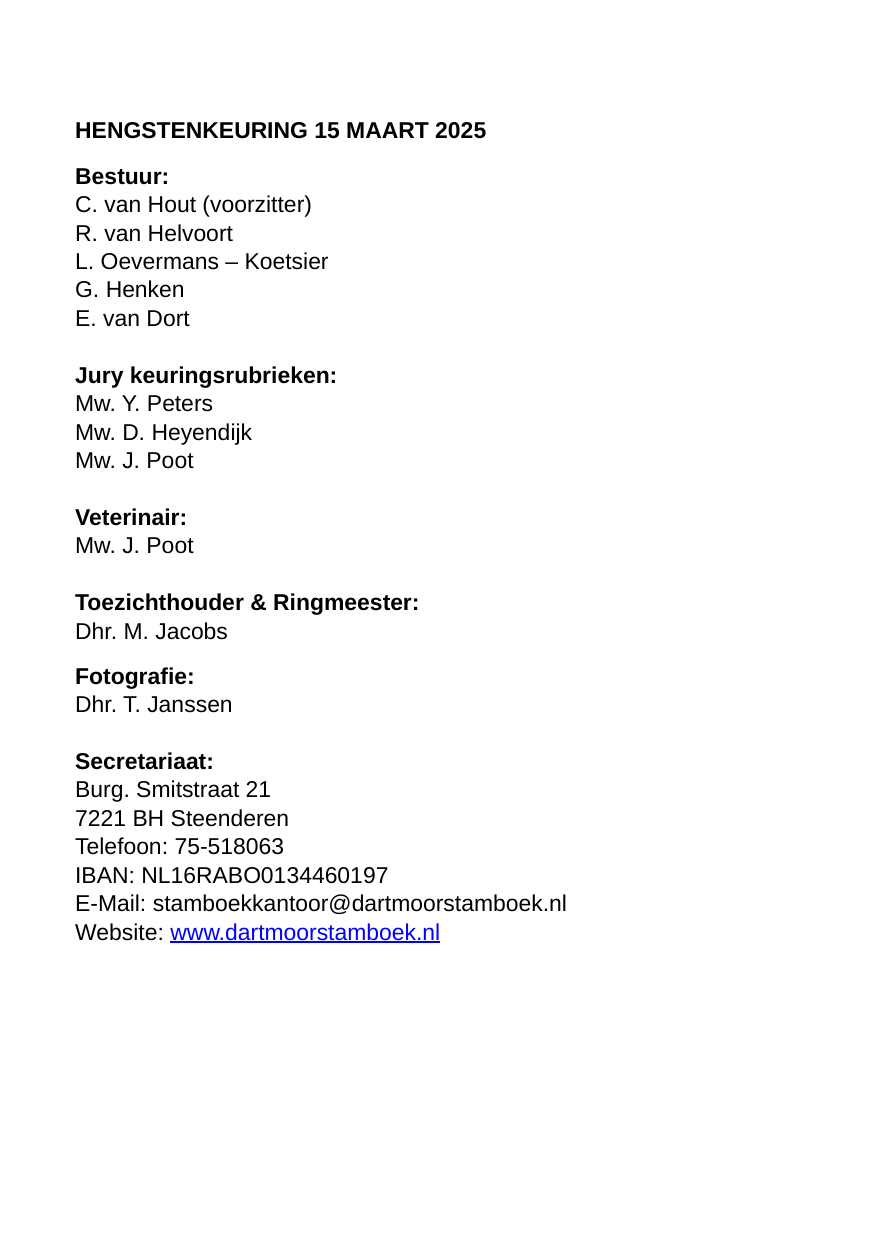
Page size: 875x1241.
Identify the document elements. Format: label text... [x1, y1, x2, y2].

text Mw. J. Poot [75, 532, 799, 559]
text Mw. Y. Peters [75, 390, 799, 416]
text E. van Dort [75, 305, 799, 331]
text 7221 BH Steenderen Telefoon: 75-518063 [75, 805, 799, 860]
text Bestuur: C. van Hout (voorzitter) R. van Helvoort L. Oevermans – Koetsier [75, 163, 799, 274]
text Fotografie: [75, 663, 799, 689]
text Jury keuringsrubrieken: [75, 362, 799, 388]
text Veterinair: [75, 504, 799, 530]
text HENGSTENKEURING 15 MAART 2025 [75, 117, 799, 144]
text Mw. J. Poot [75, 447, 799, 473]
text Dhr. T. Janssen [75, 691, 799, 717]
text IBAN: NL16RABO0134460197 [75, 862, 799, 888]
text G. Henken [75, 276, 799, 303]
text Mw. D. Heyendijk [75, 418, 799, 445]
text E-Mail: stamboekkantoor@dartmoorstamboek.nl Website: www.dartmoorstamboek.nl [75, 890, 799, 945]
text Secretariaat: Burg. Smitstraat 21 [75, 748, 799, 803]
text Toezichthouder & Ringmeester: Dhr. M. Jacobs [75, 589, 799, 644]
